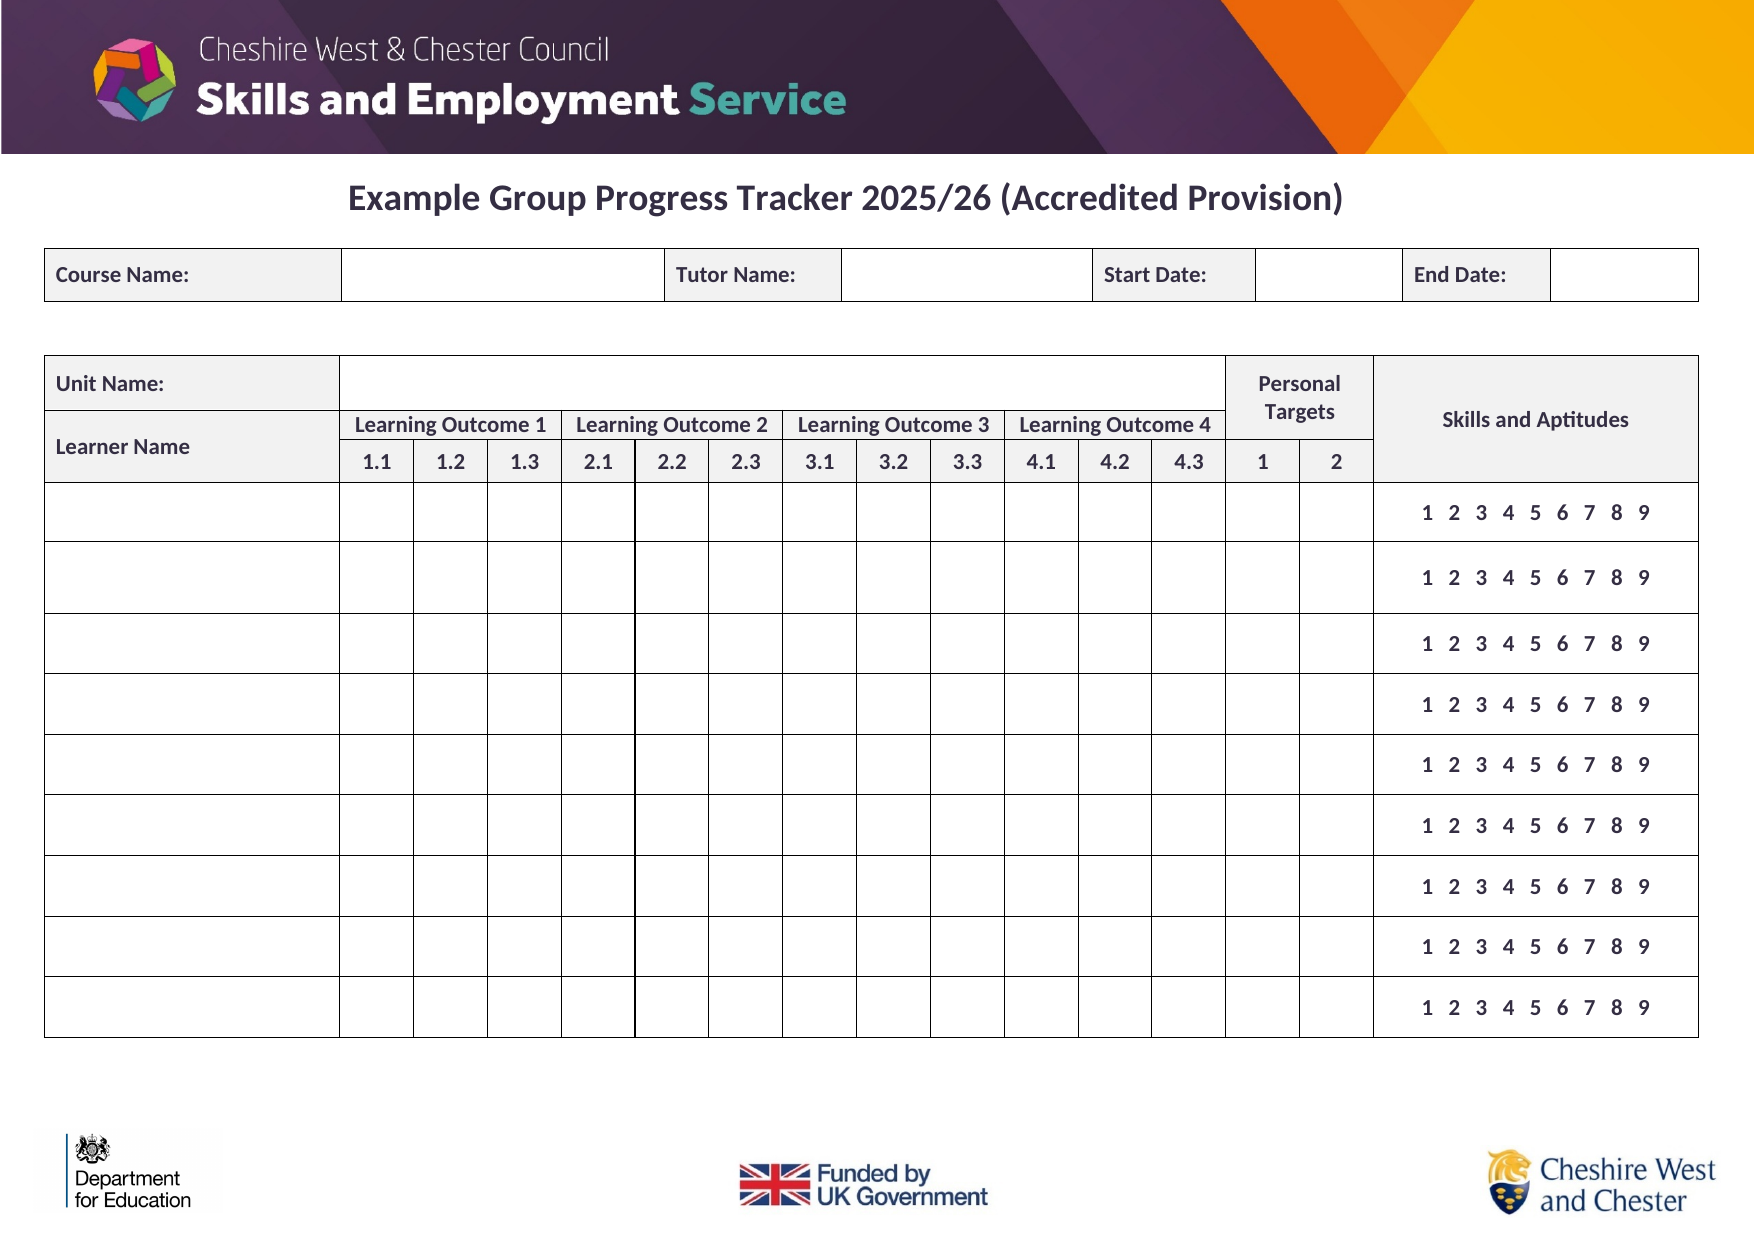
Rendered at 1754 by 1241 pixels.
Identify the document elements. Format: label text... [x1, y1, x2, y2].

table_cell [709, 917, 782, 976]
table_cell [931, 856, 1004, 916]
table_cell [1079, 483, 1151, 541]
table_cell Learning Outcome 1 [340, 411, 561, 439]
table_cell [1300, 614, 1373, 673]
table_cell [931, 674, 1004, 734]
table_cell [1079, 977, 1151, 1037]
table_cell [1226, 735, 1299, 794]
table_cell [562, 795, 634, 855]
table_cell [562, 614, 634, 673]
table_cell [1005, 614, 1078, 673]
table_cell 1 2 3 4 5 6 7 8 9 [1374, 542, 1698, 612]
table_cell [783, 542, 856, 612]
table_cell [783, 614, 856, 673]
table_header [1551, 249, 1698, 301]
table_cell Learning Outcome 4 [1005, 411, 1225, 439]
table_cell [488, 795, 561, 855]
table_cell [709, 614, 782, 673]
table_cell [488, 542, 561, 612]
table_cell [636, 674, 708, 734]
table_cell [1005, 977, 1078, 1037]
table_cell [1152, 483, 1225, 541]
table_cell [931, 542, 1004, 612]
table_cell [1152, 542, 1225, 612]
table_cell 2.1 [562, 440, 634, 482]
table_cell [1152, 977, 1225, 1037]
table_cell [1005, 483, 1078, 541]
table_cell 2.3 [709, 440, 782, 482]
picture [1, 0, 1754, 154]
table_cell [1152, 614, 1225, 673]
table_cell [45, 795, 339, 855]
table_cell [1300, 735, 1373, 794]
table_header [340, 356, 1225, 409]
table_header [342, 249, 664, 301]
table_cell [783, 917, 856, 976]
table_header Unit Name: [45, 356, 339, 409]
picture [1480, 1145, 1721, 1218]
table_cell 1.2 [414, 440, 487, 482]
table_cell [562, 483, 634, 541]
table_cell 4.3 [1152, 440, 1225, 482]
table_header Personal Targets [1226, 356, 1373, 439]
table_cell [340, 614, 413, 673]
table_cell [1226, 917, 1299, 976]
table_cell [1005, 856, 1078, 916]
table_cell [414, 674, 487, 734]
table_cell [1300, 674, 1373, 734]
table_cell [1300, 977, 1373, 1037]
table_cell [414, 614, 487, 673]
table_cell [857, 483, 930, 541]
table_cell [340, 977, 413, 1037]
table_cell [1300, 483, 1373, 541]
table_cell [636, 483, 708, 541]
table_cell [1005, 674, 1078, 734]
table_cell [562, 856, 634, 916]
table_cell [709, 542, 782, 612]
table_cell [783, 674, 856, 734]
table_cell [709, 856, 782, 916]
table_cell [857, 977, 930, 1037]
table_cell 1.1 [340, 440, 413, 482]
table_cell [1152, 674, 1225, 734]
table_cell [783, 795, 856, 855]
table_cell [636, 917, 708, 976]
table_cell [45, 977, 339, 1037]
table_cell [709, 674, 782, 734]
table_cell [1005, 917, 1078, 976]
text Example Group Progress Tracker 2025/26 (Accredited Provision) [89, 174, 1604, 220]
table_cell [45, 917, 339, 976]
table_cell 1 2 3 4 5 6 7 8 9 [1374, 735, 1698, 794]
table_cell [1226, 483, 1299, 541]
table_cell [562, 542, 634, 612]
table_cell [340, 795, 413, 855]
table_cell [562, 917, 634, 976]
table_cell [636, 977, 708, 1037]
table_cell [340, 917, 413, 976]
table_cell [1079, 614, 1151, 673]
table_cell [562, 735, 634, 794]
table_cell 1 2 3 4 5 6 7 8 9 [1374, 795, 1698, 855]
table_cell [488, 674, 561, 734]
table_header Tutor Name: [665, 249, 841, 301]
table_cell [562, 674, 634, 734]
table_cell [783, 735, 856, 794]
table_cell [1152, 735, 1225, 794]
table_cell [931, 483, 1004, 541]
table_cell [857, 674, 930, 734]
table_cell [45, 735, 339, 794]
table_cell [857, 614, 930, 673]
table_cell [1300, 795, 1373, 855]
table_cell [45, 856, 339, 916]
table_cell [1226, 674, 1299, 734]
table_cell 1 2 3 4 5 6 7 8 9 [1374, 483, 1698, 541]
table_cell [1079, 735, 1151, 794]
picture [33, 1128, 223, 1213]
table_cell [1005, 795, 1078, 855]
table_cell [857, 917, 930, 976]
table_cell [340, 735, 413, 794]
table_header Skills and Aptitudes [1374, 356, 1698, 482]
table_cell [931, 735, 1004, 794]
table_cell Learning Outcome 3 [783, 411, 1004, 439]
table_cell 2 [1300, 440, 1373, 482]
table_cell [857, 735, 930, 794]
table_header [1256, 249, 1402, 301]
table_cell 2.2 [636, 440, 708, 482]
table_cell [636, 542, 708, 612]
table_cell [857, 856, 930, 916]
table_cell [931, 917, 1004, 976]
table_cell [414, 856, 487, 916]
table_cell 3.2 [857, 440, 930, 482]
table_cell [931, 614, 1004, 673]
table_cell [1300, 856, 1373, 916]
table_cell [931, 977, 1004, 1037]
table_cell Learning Outcome 2 [562, 411, 782, 439]
table_cell [1152, 795, 1225, 855]
table_cell [1079, 795, 1151, 855]
table_cell [488, 614, 561, 673]
table_cell [709, 795, 782, 855]
table_cell [636, 856, 708, 916]
table_cell [1300, 542, 1373, 612]
table_cell 1 2 3 4 5 6 7 8 9 [1374, 674, 1698, 734]
table_header End Date: [1403, 249, 1550, 301]
table_cell 3.1 [783, 440, 856, 482]
table_cell [488, 735, 561, 794]
table_cell [636, 614, 708, 673]
table_cell [488, 977, 561, 1037]
table_cell [488, 856, 561, 916]
table_cell [414, 542, 487, 612]
table_cell Learner Name [45, 411, 339, 482]
picture [717, 1149, 1013, 1223]
table_cell 1 [1226, 440, 1299, 482]
table_cell 1 2 3 4 5 6 7 8 9 [1374, 856, 1698, 916]
table_cell 4.2 [1079, 440, 1151, 482]
table_cell [1226, 856, 1299, 916]
table_cell [636, 735, 708, 794]
table_cell [562, 977, 634, 1037]
table_cell [340, 674, 413, 734]
table_cell [857, 542, 930, 612]
table_cell [1152, 917, 1225, 976]
table_cell 1 2 3 4 5 6 7 8 9 [1374, 614, 1698, 673]
table_cell [783, 483, 856, 541]
table_cell [340, 856, 413, 916]
table_cell [857, 795, 930, 855]
table_cell 1.3 [488, 440, 561, 482]
table_cell [1079, 674, 1151, 734]
table_cell [1226, 542, 1299, 612]
table_cell [709, 735, 782, 794]
table_cell [414, 917, 487, 976]
table_cell [45, 674, 339, 734]
table_cell [414, 977, 487, 1037]
table_cell [1226, 977, 1299, 1037]
table_cell [709, 977, 782, 1037]
table_cell [45, 614, 339, 673]
table_cell [931, 795, 1004, 855]
table_cell [1300, 917, 1373, 976]
table_cell [1005, 735, 1078, 794]
table_cell [414, 795, 487, 855]
table_cell [45, 542, 339, 612]
table_cell [636, 795, 708, 855]
table_cell [1226, 795, 1299, 855]
table_cell [414, 483, 487, 541]
table_header [842, 249, 1092, 301]
table_cell [783, 856, 856, 916]
table_cell [709, 483, 782, 541]
table_cell [783, 977, 856, 1037]
table_cell [488, 483, 561, 541]
table_cell [1226, 614, 1299, 673]
table_header Course Name: [45, 249, 341, 301]
table_cell [1152, 856, 1225, 916]
table_cell [414, 735, 487, 794]
table_cell 1 2 3 4 5 6 7 8 9 [1374, 917, 1698, 976]
table_header Start Date: [1093, 249, 1255, 301]
table_cell [1079, 542, 1151, 612]
table_cell [1079, 917, 1151, 976]
table_cell [1005, 542, 1078, 612]
table_cell 3.3 [931, 440, 1004, 482]
table_cell 4.1 [1005, 440, 1078, 482]
table_cell 1 2 3 4 5 6 7 8 9 [1374, 977, 1698, 1037]
table_cell [340, 542, 413, 612]
table_cell [45, 483, 339, 541]
table_cell [1079, 856, 1151, 916]
table_cell [488, 917, 561, 976]
table_cell [340, 483, 413, 541]
